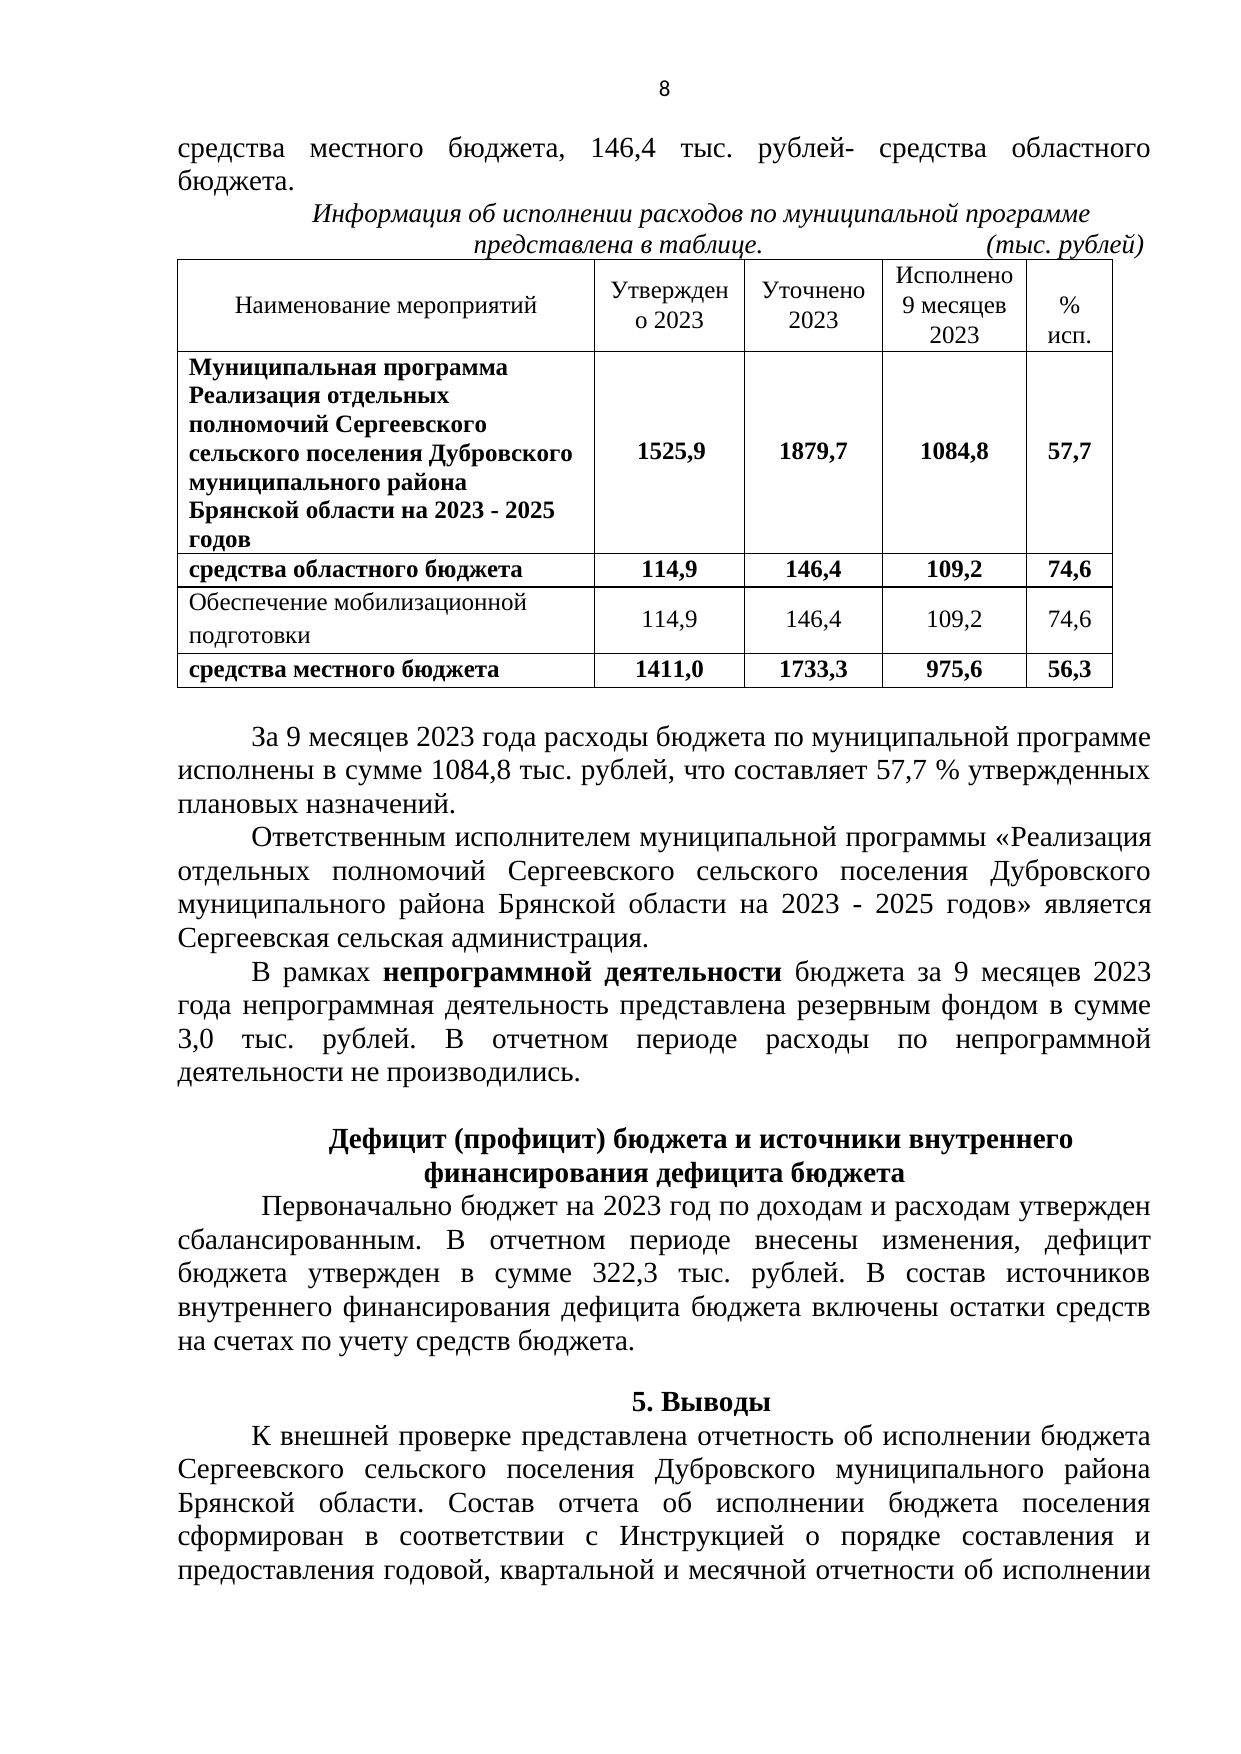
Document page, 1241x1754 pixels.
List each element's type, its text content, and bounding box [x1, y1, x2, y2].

text 5. Выводы [251, 1384, 1152, 1418]
table_cell Муниципальная программа Реализация отдельных полномочий Сергеевского сельского поселения Дубровского муниципального района Брянской области на 2023 - 2025 годов [178, 352, 594, 553]
table_cell 114,9 [595, 554, 744, 586]
table_cell 1733,3 [745, 654, 882, 687]
table_cell 109,2 [883, 554, 1026, 586]
text представлена в таблице. (тыс. рублей) [177, 228, 1152, 259]
table_header Исполнено 9 месяцев 2023 [883, 260, 1026, 351]
table_cell Обеспечение мобилизационной подготовки [178, 588, 594, 653]
table_cell 56,3 [1027, 654, 1112, 687]
text Ответственным исполнителем муниципальной программы «Реализация отдельных полномочий Сергеевского сельского поселения Дубровского муниципального района Брянской области на 2023 - 2025 годов» является Сергеевская сельская администрация. [177, 819, 1152, 954]
text Дефицит (профицит) бюджета и источники внутреннего [177, 1121, 1152, 1155]
table_cell 146,4 [745, 554, 882, 586]
table_header Наименование мероприятий [178, 260, 594, 351]
table_cell средства областного бюджета [178, 554, 594, 586]
table_cell 114,9 [595, 588, 744, 653]
table_cell 975,6 [883, 654, 1026, 687]
text За 9 месяцев 2023 года расходы бюджета по муниципальной программе исполнены в сумме 1084,8 тыс. рублей, что составляет 57,7 % утвержденных плановых назначений. [177, 719, 1152, 819]
table_cell 74,6 [1027, 588, 1112, 653]
table_cell средства местного бюджета [178, 654, 594, 687]
table_header % исп. [1027, 260, 1112, 351]
table_cell 74,6 [1027, 554, 1112, 586]
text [177, 1418, 1152, 1586]
table_cell 1084,8 [883, 352, 1026, 553]
table_cell 1411,0 [595, 654, 744, 687]
text В рамках непрограммной деятельности бюджета за 9 месяцев 2023 года непрограммная деятельность представлена резервным фондом в сумме 3,0 тыс. рублей. В отчетном периоде расходы по непрограммной деятельности не производились. [177, 954, 1152, 1088]
table_cell 1525,9 [595, 352, 744, 553]
table_cell 1879,7 [745, 352, 882, 553]
table_header Утверждено 2023 [595, 260, 744, 351]
table_cell 57,7 [1027, 352, 1112, 553]
text финансирования дефицита бюджета [177, 1155, 1152, 1188]
table_cell 109,2 [883, 588, 1026, 653]
table_cell 146,4 [745, 588, 882, 653]
text Первоначально бюджет на 2023 год по доходам и расходам утвержден сбалансированным. В отчетном периоде внесены изменения, дефицит бюджета утвержден в сумме 322,3 тыс. рублей. В состав источников внутреннего финансирования дефицита бюджета включены остатки средств на счетах по учету средств бюджета. [177, 1188, 1152, 1356]
table_header Уточнено 2023 [745, 260, 882, 351]
text Информация об исполнении расходов по муниципальной программе [177, 197, 1152, 228]
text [177, 130, 1152, 197]
